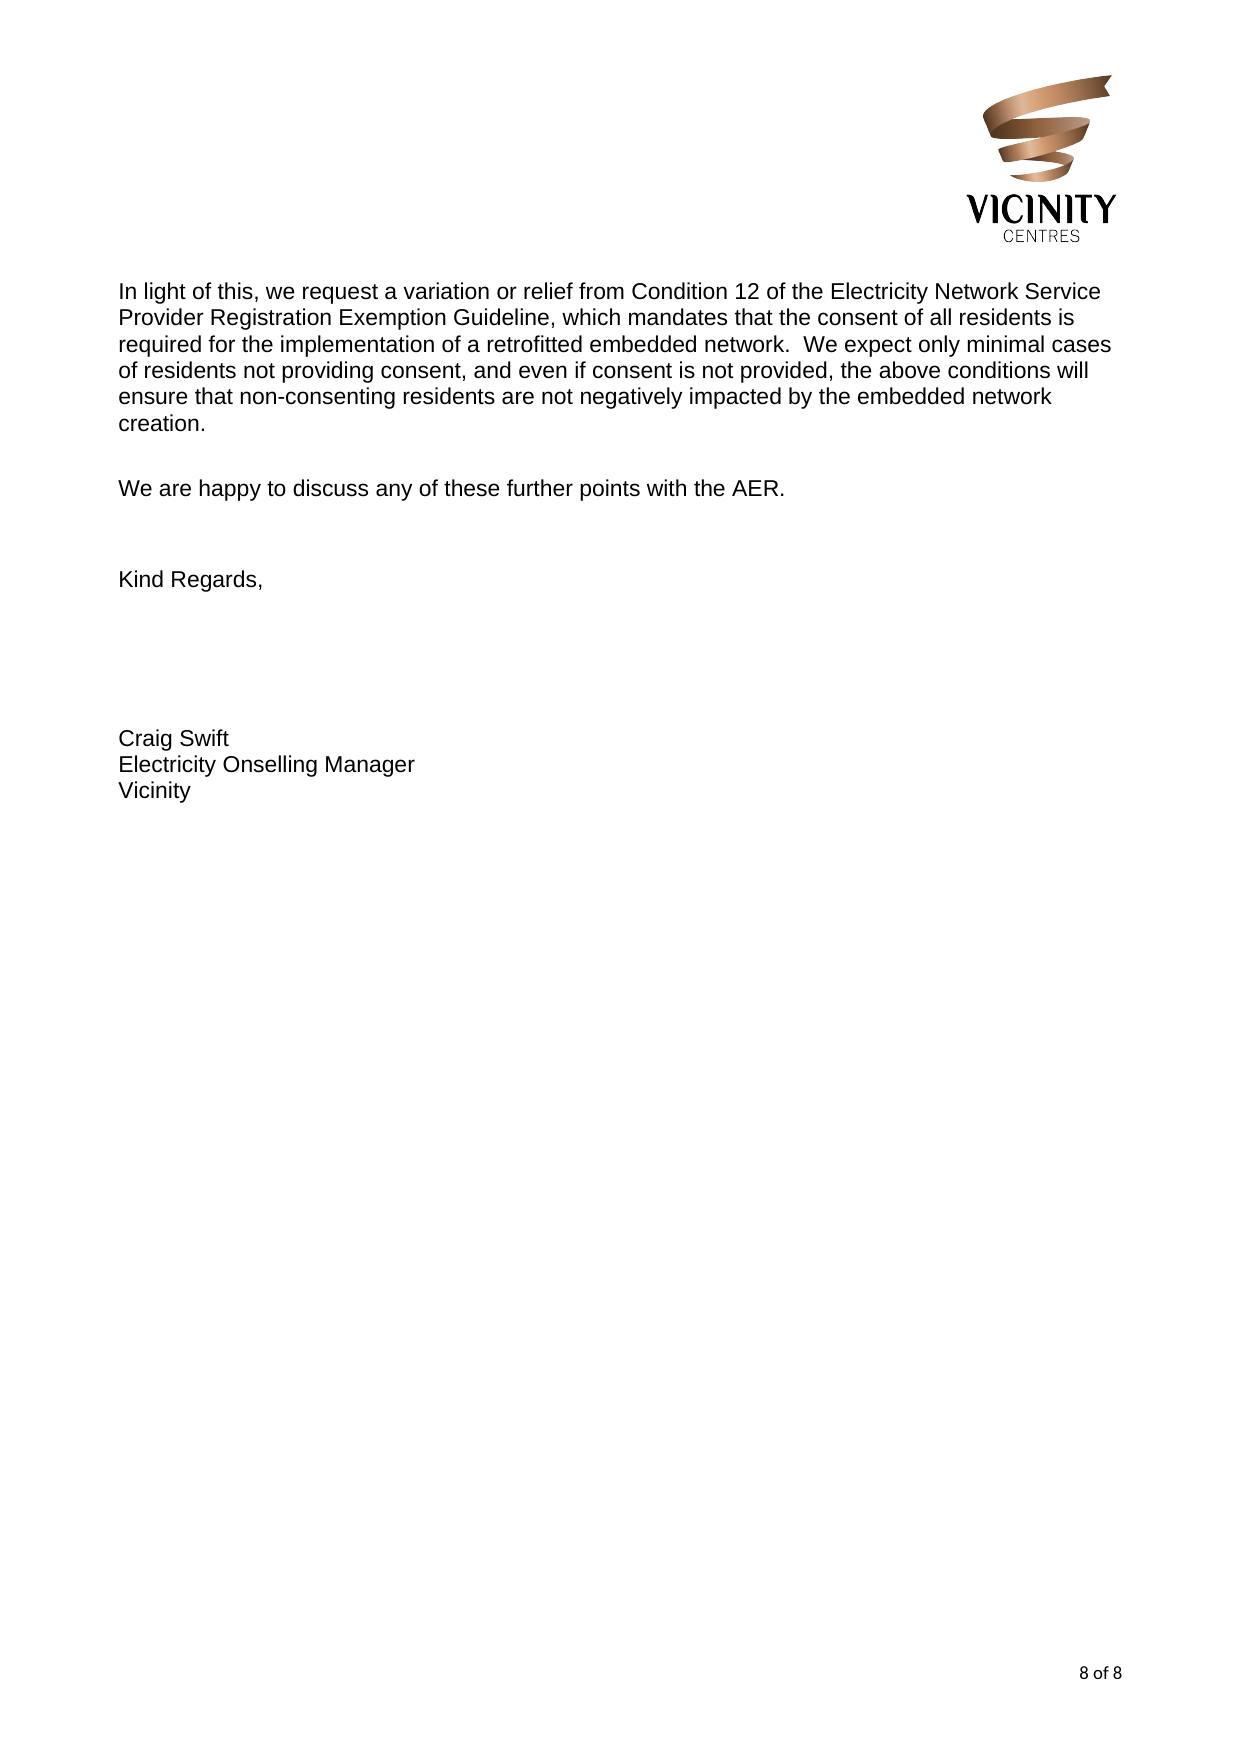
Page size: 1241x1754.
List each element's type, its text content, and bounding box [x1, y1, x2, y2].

text Craig Swift [118, 724, 1122, 751]
text Vicinity [118, 777, 1122, 803]
text Electricity Onselling Manager [118, 751, 1122, 777]
picture [966, 72, 1123, 246]
text In light of this, we request a variation or relief from Condition 12 of the Electricity Network Service Provider Registration Exemption Guideline, which mandates that the consent of all residents is required for the implementation of a retrofitted embedded network. We expect only minimal cases of residents not providing consent, and even if consent is not provided, the above conditions will ensure that non-consenting residents are not negatively impacted by the embedded network creation. [118, 278, 1122, 436]
text We are happy to discuss any of these further points with the AER. [118, 475, 1122, 501]
text Kind Regards, [118, 566, 1122, 593]
